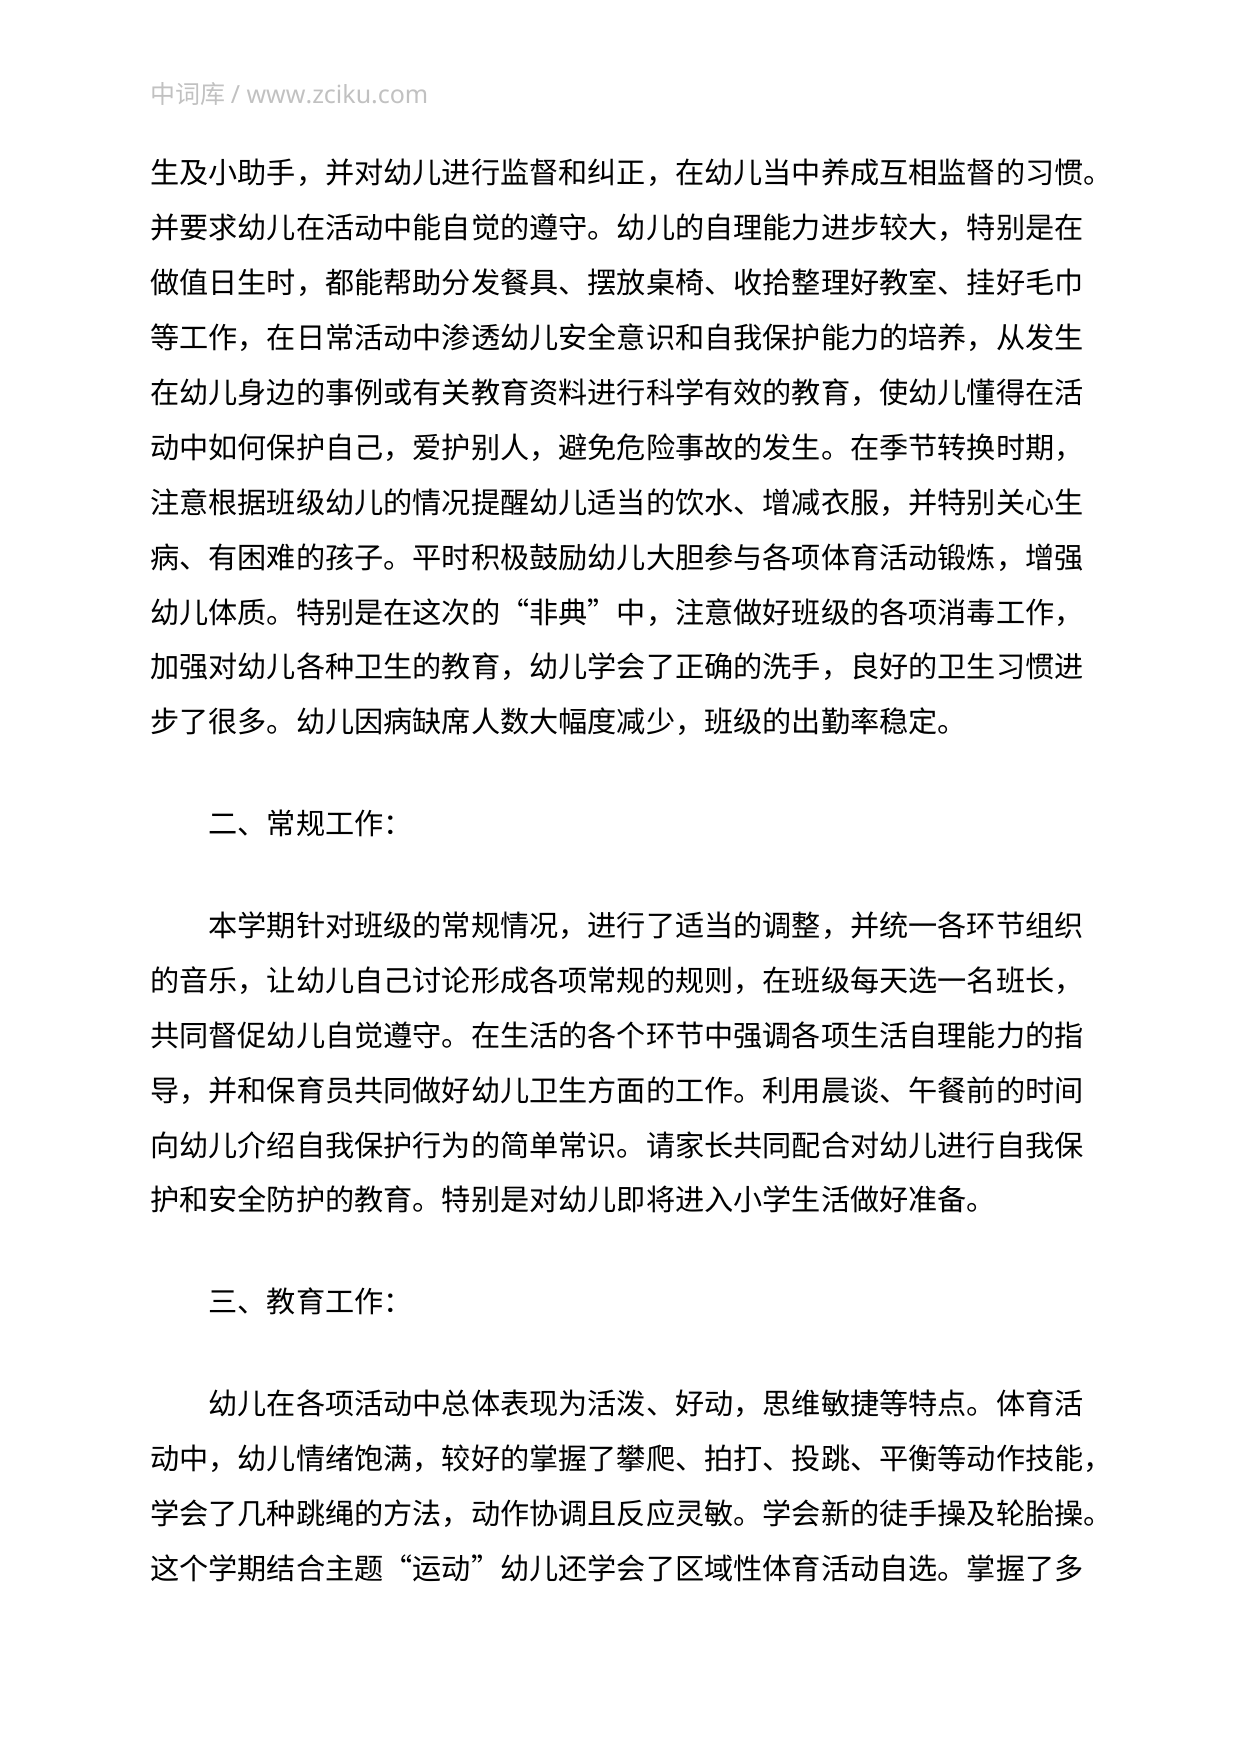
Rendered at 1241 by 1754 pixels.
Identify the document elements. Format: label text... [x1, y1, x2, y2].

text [150, 1381, 1090, 1587]
text 三、教育工作： [150, 1279, 1090, 1321]
text 二、常规工作： [150, 801, 1090, 843]
text 本学期针对班级的常规情况，进行了适当的调整，并统一各环节组织的音乐，让幼儿自己讨论形成各项常规的规则，在班级每天选一名班长，共同督促幼儿自觉遵守。在生活的各个环节中强调各项生活自理能力的指导，并和保育员共同做好幼儿卫生方面的工作。利用晨谈、午餐前的时间向幼儿介绍自我保护行为的简单常识。请家长共同配合对幼儿进行自我保护和安全防护的教育。特别是对幼儿即将进入小学生活做好准备。 [150, 902, 1090, 1219]
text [150, 150, 1090, 741]
